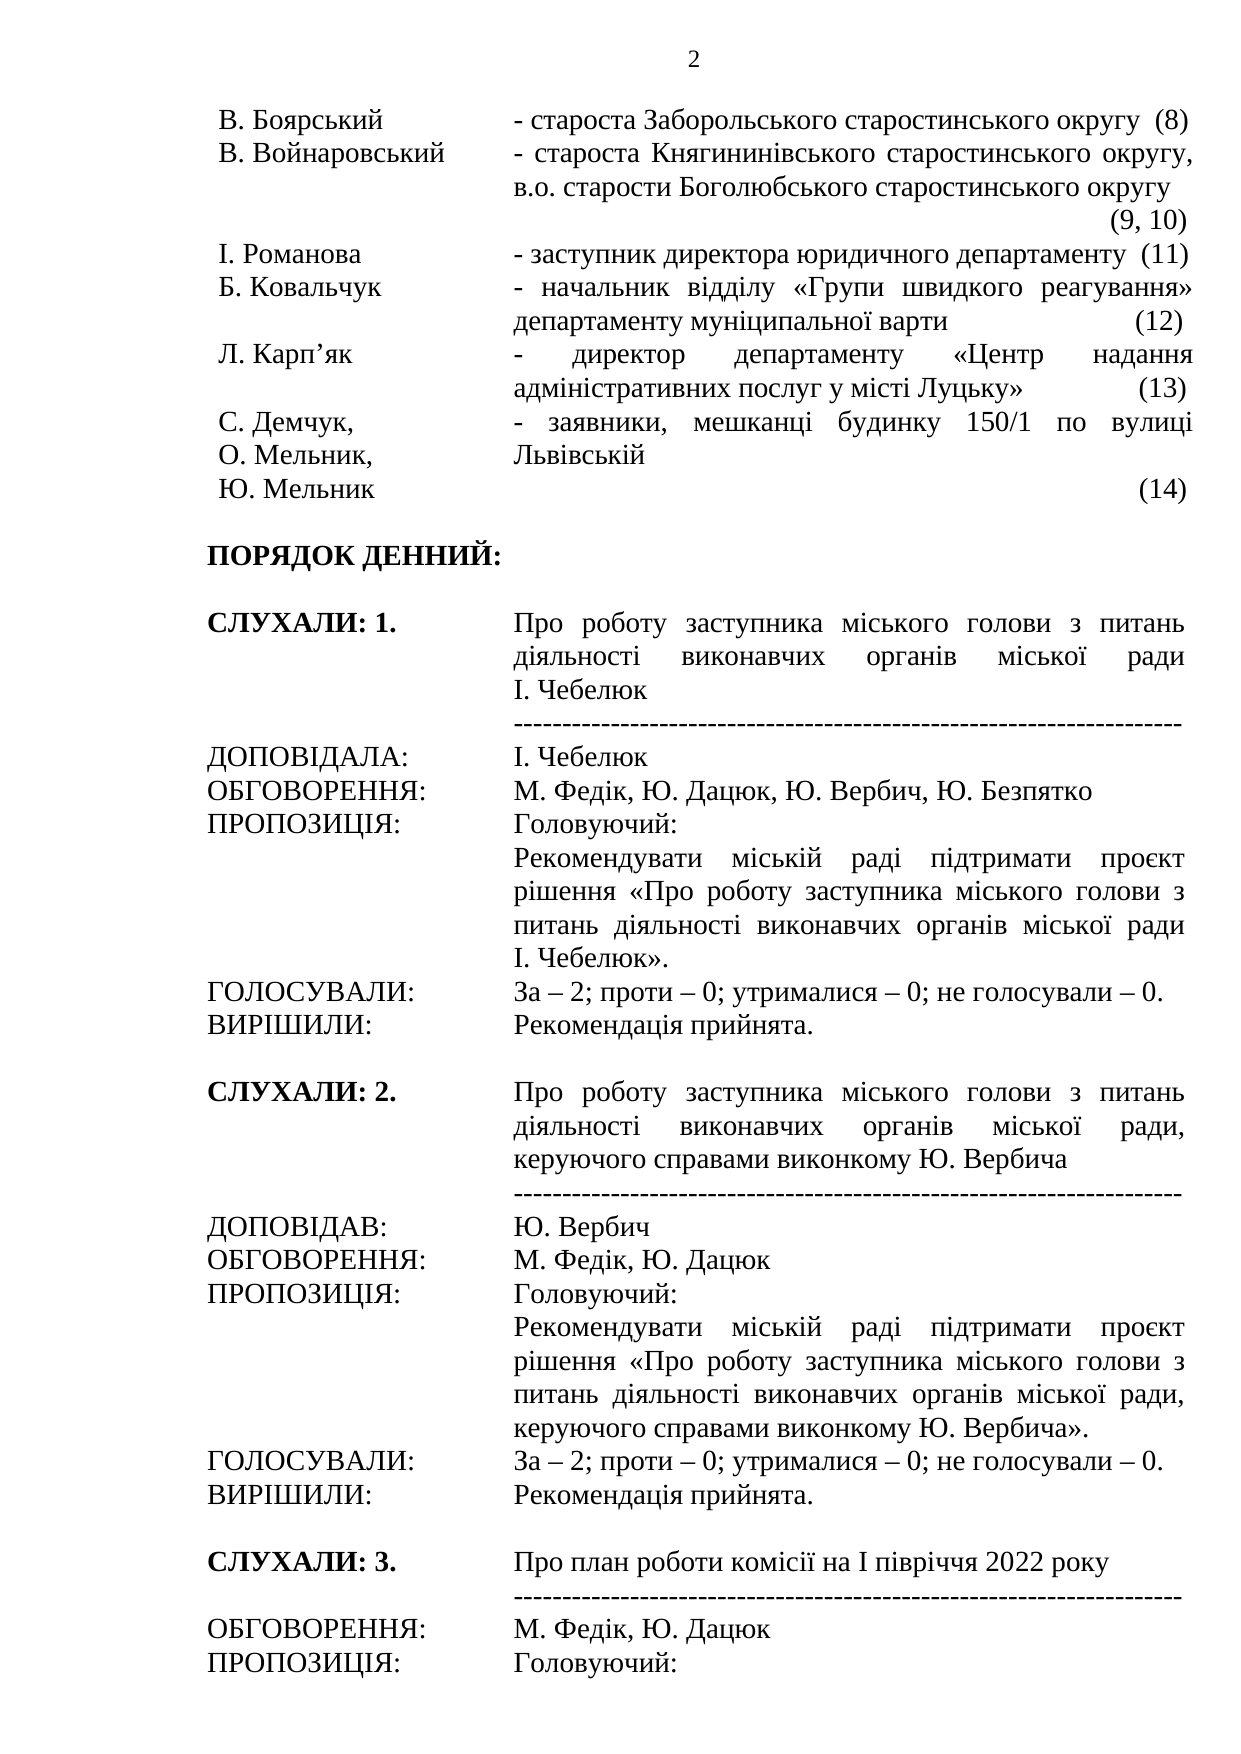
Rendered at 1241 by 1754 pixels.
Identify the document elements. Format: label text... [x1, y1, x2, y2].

table_cell Про роботу заступника міського голови з питань діяльності виконавчих органів міської ради І. Чебелюк --------------------------------------------------------------------- І. Чебелюк М. Федік, Ю. Дацюк, Ю. Вербич, Ю. Безпятко Головуючий: Рекомендувати міській раді підтримати проєкт рішення «Про роботу заступника міського голови з питань діяльності виконавчих органів міської ради І. Чебелюк». За – 2; проти – 0; утрималися – 0; не голосували – 0. Рекомендація прийнята. [502, 605, 1196, 1074]
table_cell СЛУХАЛИ: 2. ДОПОВІДАВ: ОБГОВОРЕННЯ: ПРОПОЗИЦІЯ: ГОЛОСУВАЛИ: ВИРІШИЛИ: [196, 1075, 502, 1544]
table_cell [196, 102, 1196, 605]
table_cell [196, 1544, 502, 1678]
table_cell Про роботу заступника міського голови з питань діяльності виконавчих органів міської ради, керуючого справами виконкому Ю. Вербича --------------------------------------------------------------------- Ю. Вербич М. Федік, Ю. Дацюк Головуючий: Рекомендувати міській раді підтримати проєкт рішення «Про роботу заступника міського голови з питань діяльності виконавчих органів міської ради, керуючого справами виконкому Ю. Вербича». За – 2; проти – 0; утрималися – 0; не голосували – 0. Рекомендація прийнята. [502, 1075, 1196, 1544]
table_cell СЛУХАЛИ: 1. ДОПОВІДАЛА: ОБГОВОРЕННЯ: ПРОПОЗИЦІЯ: ГОЛОСУВАЛИ: ВИРІШИЛИ: [196, 605, 502, 1074]
